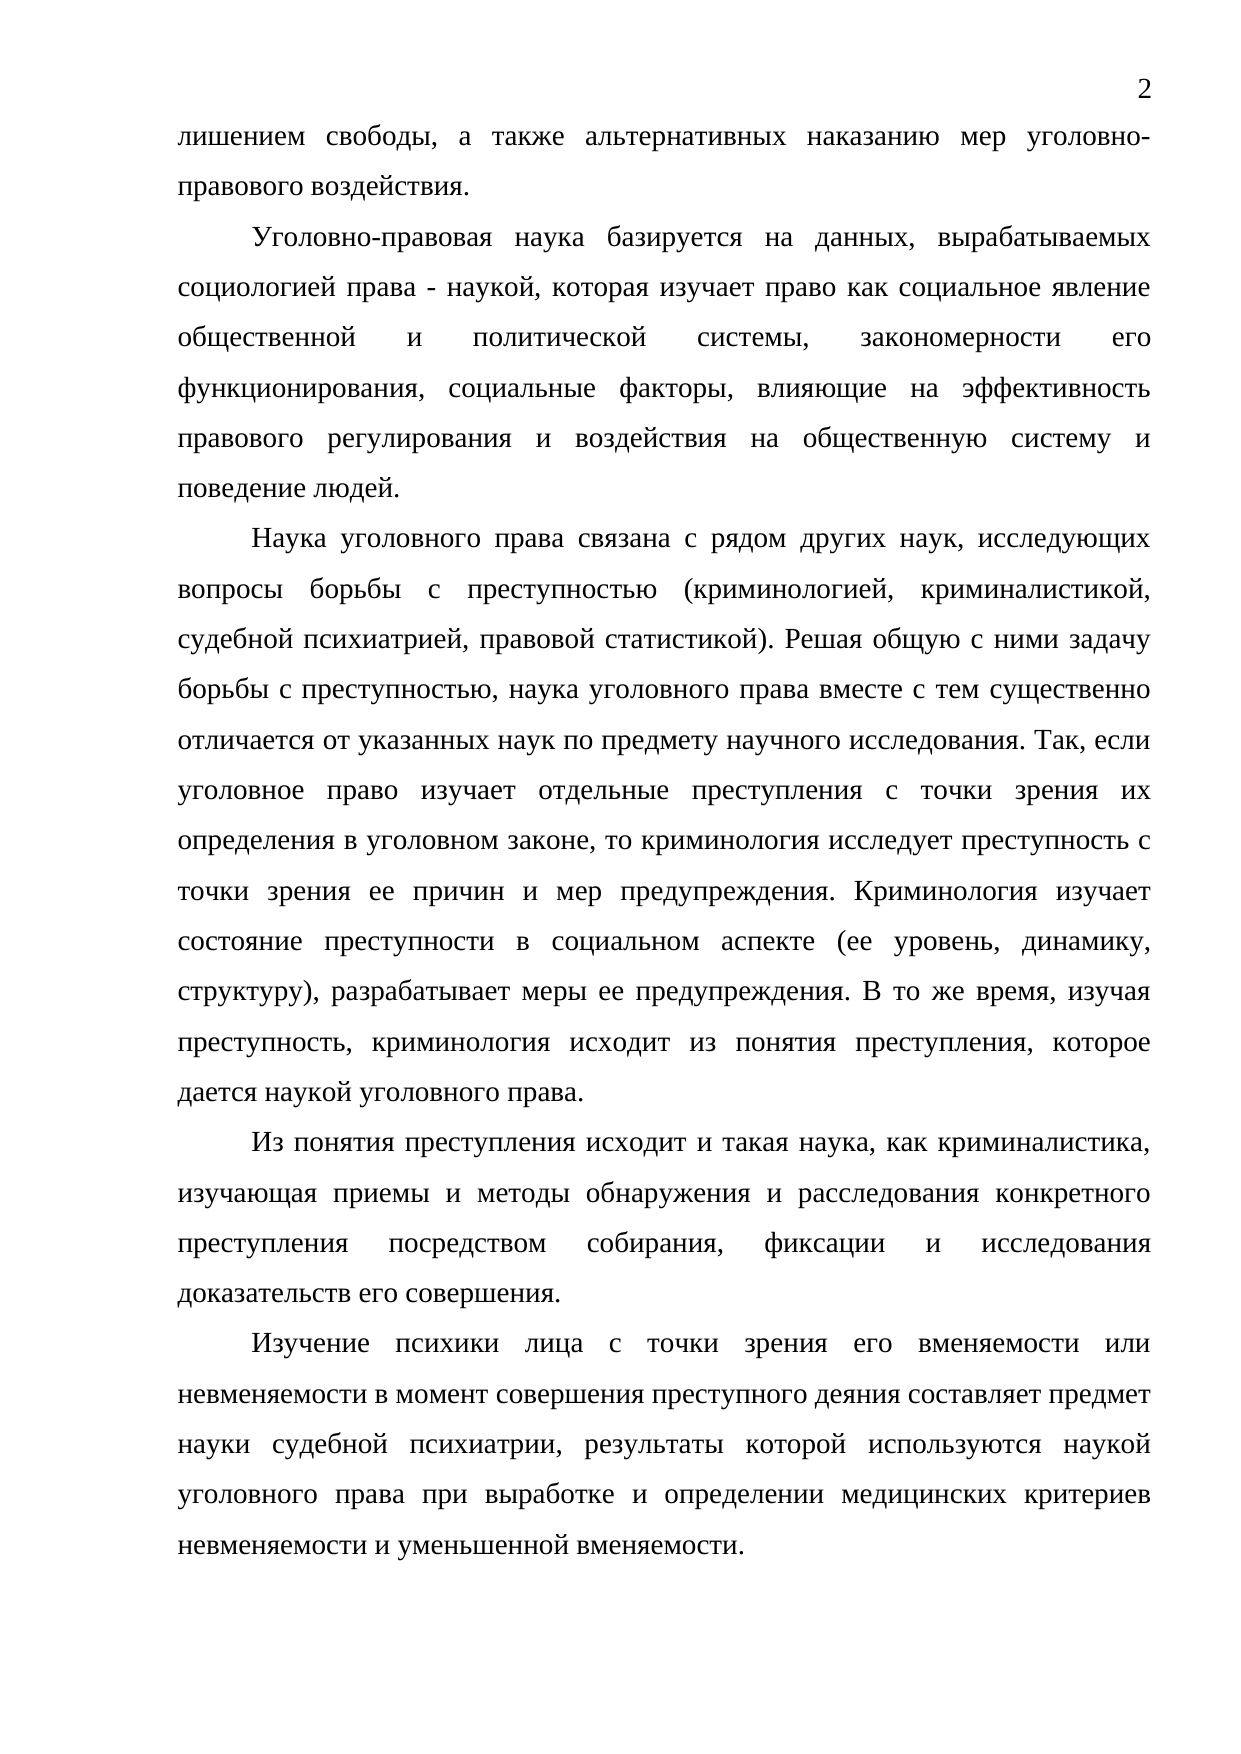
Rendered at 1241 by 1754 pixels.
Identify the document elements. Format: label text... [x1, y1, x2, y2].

text Изучение психики лица с точки зрения его вменяемости или невменяемости в момент совершения преступного деяния составляет предмет науки судебной психиатрии, результаты которой используются наукой уголовного права при выработке и определении медицинских критериев невменяемости и уменьшенной вменяемости. [177, 1326, 1152, 1560]
text Наука уголовного права связана с рядом других наук, исследующих вопросы борьбы с преступностью (криминологией, криминалистикой, судебной психиатрией, правовой статистикой). Решая общую с ними задачу борьбы с преступностью, наука уголовного права вместе с тем существенно отличается от указанных наук по предмету научного исследования. Так, если уголовное право изучает отдельные преступления с точки зрения их определения в уголовном законе, то криминология исследует преступность с точки зрения ее причин и мер предупреждения. Криминология изучает состояние преступности в социальном аспекте (ее уровень, динамику, структуру), разрабатывает меры ее предупреждения. В то же время, изучая преступность, криминология исходит из понятия преступления, которое дается наукой уголовного права. [177, 521, 1152, 1108]
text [177, 118, 1152, 202]
text Из понятия преступления исходит и такая наука, как криминалистика, изучающая приемы и методы обнаружения и расследования конкретного преступления посредством собирания, фиксации и исследования доказательств его совершения. [177, 1124, 1152, 1309]
text Уголовно-правовая наука базируется на данных, вырабатываемых социологией права - наукой, которая изучает право как социальное явление общественной и политической системы, закономерности его функционирования, социальные факторы, влияющие на эффективность правового регулирования и воздействия на общественную систему и поведение людей. [177, 219, 1152, 504]
